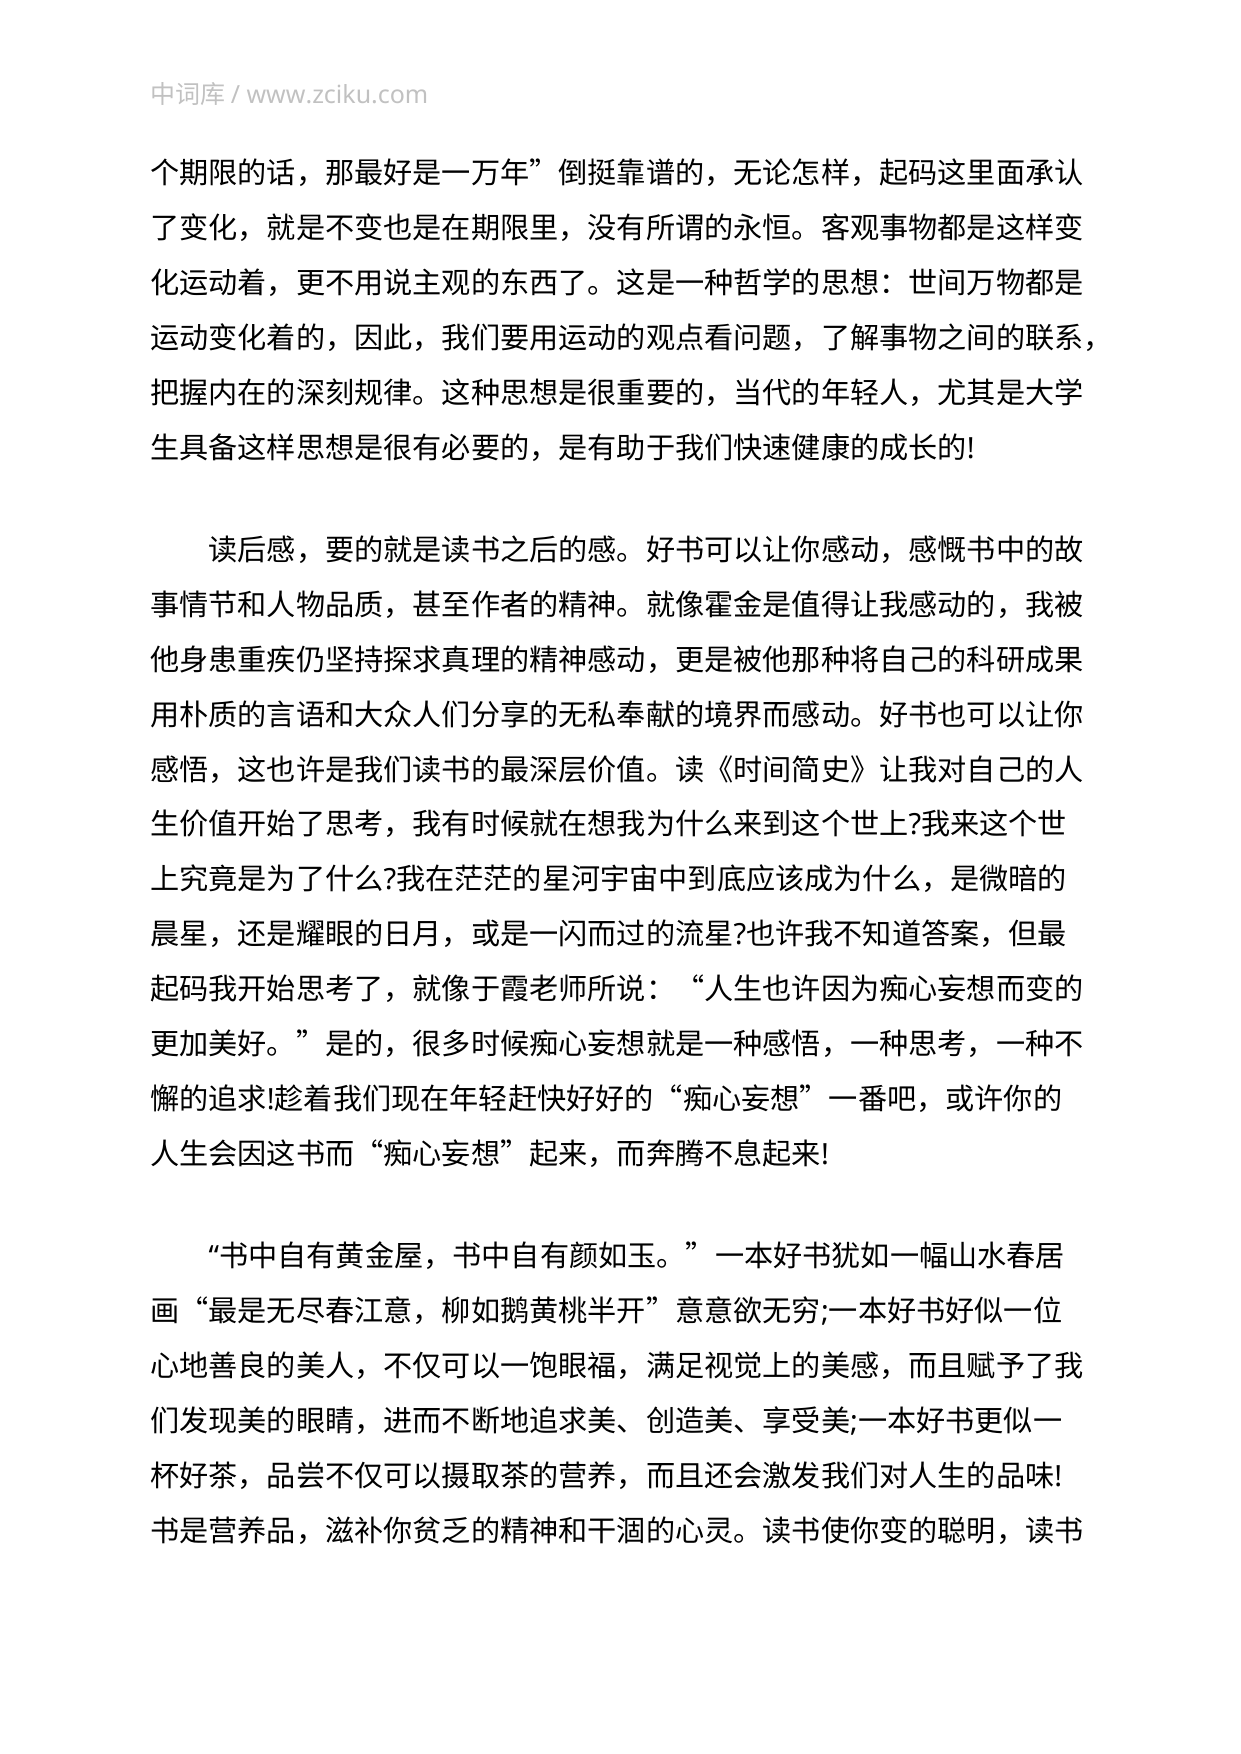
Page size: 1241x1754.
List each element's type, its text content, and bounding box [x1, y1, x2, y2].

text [150, 1233, 1090, 1550]
text 读后感，要的就是读书之后的感。好书可以让你感动，感慨书中的故事情节和人物品质，甚至作者的精神。就像霍金是值得让我感动的，我被他身患重疾仍坚持探求真理的精神感动，更是被他那种将自己的科研成果用朴质的言语和大众人们分享的无私奉献的境界而感动。好书也可以让你感悟，这也许是我们读书的最深层价值。读《时间简史》让我对自己的人生价值开始了思考，我有时候就在想我为什么来到这个世上?我来这个世上究竟是为了什么?我在茫茫的星河宇宙中到底应该成为什么，是微暗的晨星，还是耀眼的日月，或是一闪而过的流星?也许我不知道答案，但最起码我开始思考了，就像于霞老师所说：“人生也许因为痴心妄想而变的更加美好。”是的，很多时候痴心妄想就是一种感悟，一种思考，一种不懈的追求!趁着我们现在年轻赶快好好的“痴心妄想”一番吧，或许你的人生会因这书而“痴心妄想”起来，而奔腾不息起来! [150, 526, 1090, 1173]
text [150, 150, 1090, 467]
